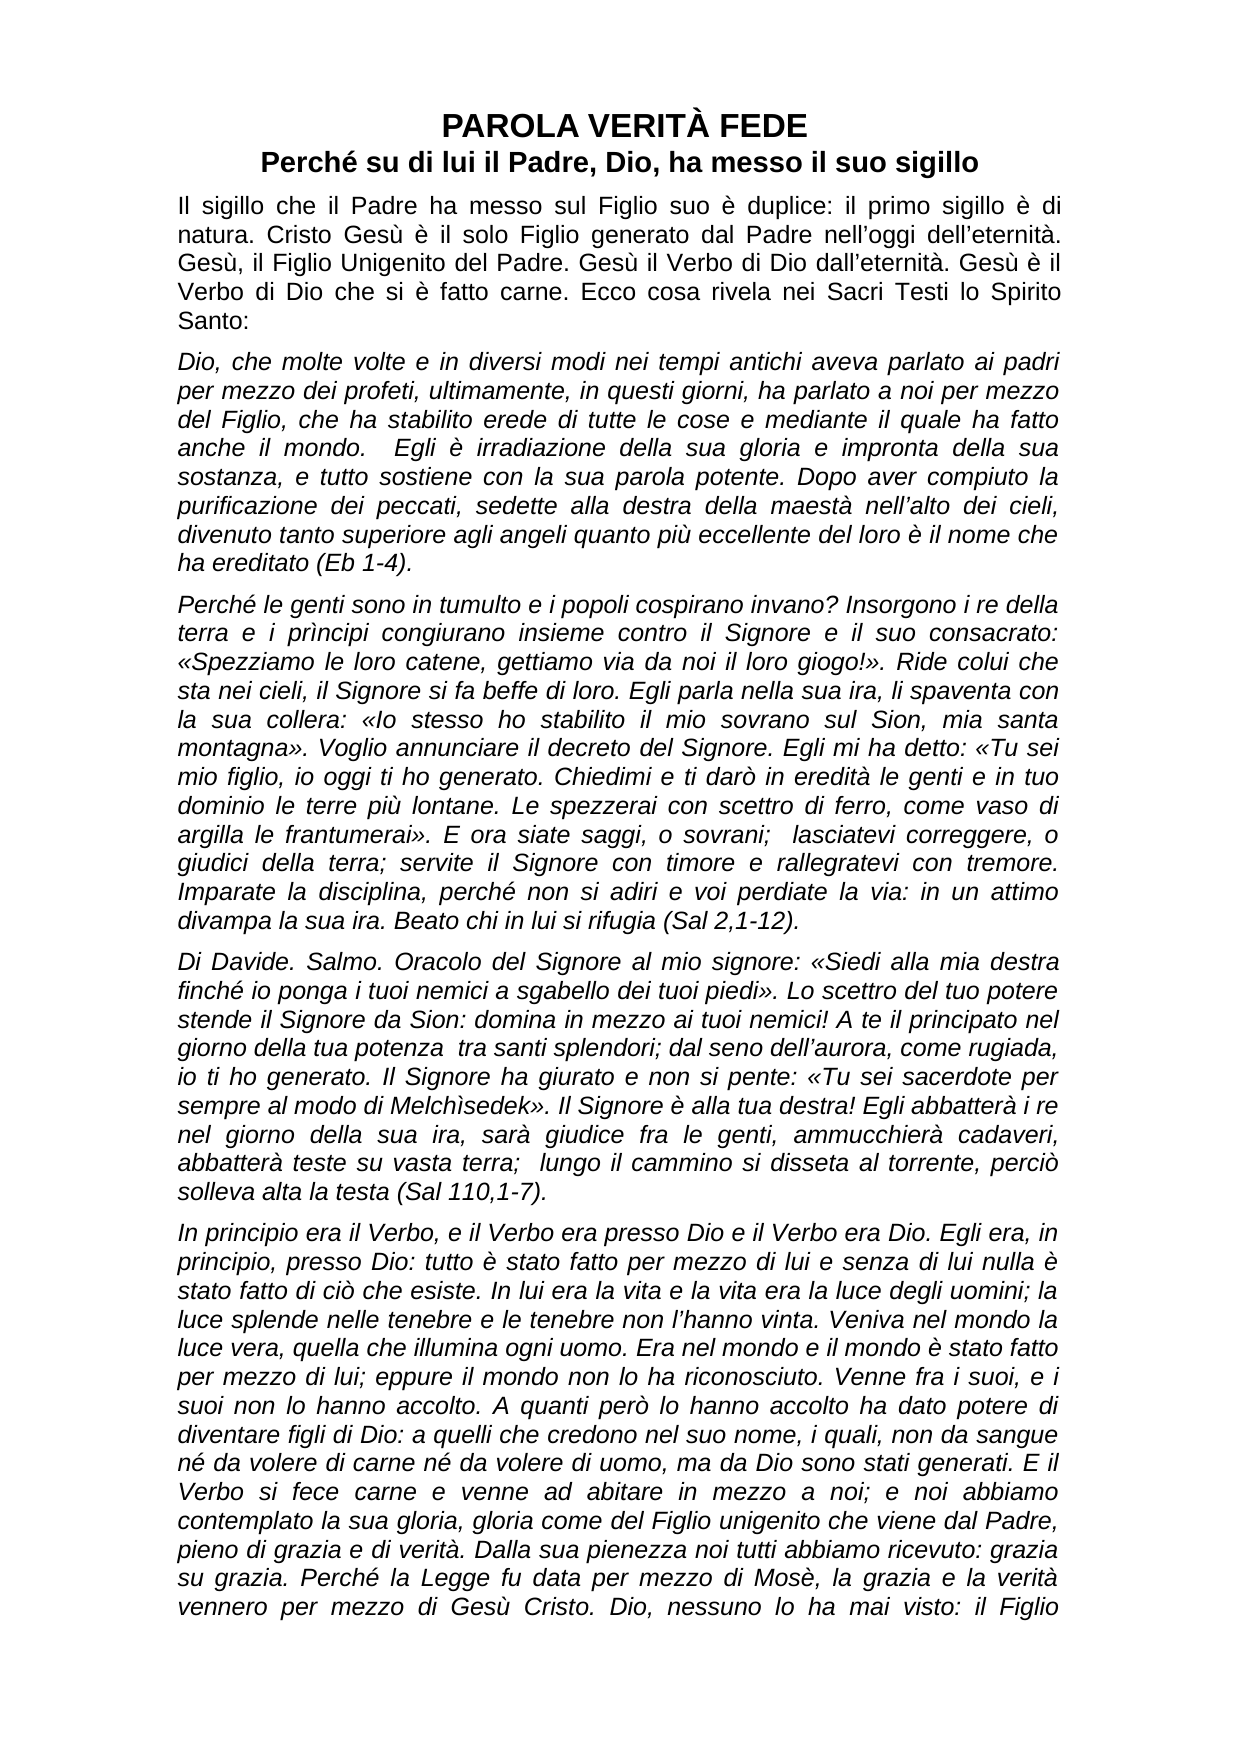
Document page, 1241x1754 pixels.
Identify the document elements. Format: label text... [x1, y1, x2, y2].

text Perché le genti sono in tumulto e i popoli cospirano invano? Insorgono i re della terra e i prìncipi congiurano insieme contro il Signore e il suo consacrato: «Spezziamo le loro catene, gettiamo via da noi il loro giogo!». Ride colui che sta nei cieli, il Signore si fa beffe di loro. Egli parla nella sua ira, li spaventa con la sua collera: «Io stesso ho stabilito il mio sovrano sul Sion, mia santa montagna». Voglio annunciare il decreto del Signore. Egli mi ha detto: «Tu sei mio figlio, io oggi ti ho generato. Chiedimi e ti darò in eredità le genti e in tuo dominio le terre più lontane. Le spezzerai con scettro di ferro, come vaso di argilla le frantumerai». E ora siate saggi, o sovrani; lasciatevi correggere, o giudici della terra; servite il Signore con timore e rallegratevi con tremore. Imparate la disciplina, perché non si adiri e voi perdiate la via: in un attimo divampa la sua ira. Beato chi in lui si rifugia (Sal 2,1-12). [177, 589, 1063, 934]
text PAROLA VERITÀ FEDE [177, 106, 1063, 145]
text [177, 1218, 1063, 1621]
text Il sigillo che il Padre ha messo sul Figlio suo è duplice: il primo sigillo è di natura. Cristo Gesù è il solo Figlio generato dal Padre nell’oggi dell’eternità. Gesù, il Figlio Unigenito del Padre. Gesù il Verbo di Dio dall’eternità. Gesù è il Verbo di Dio che si è fatto carne. Ecco cosa rivela nei Sacri Testi lo Spirito Santo: [177, 191, 1063, 334]
text Dio, che molte volte e in diversi modi nei tempi antichi aveva parlato ai padri per mezzo dei profeti, ultimamente, in questi giorni, ha parlato a noi per mezzo del Figlio, che ha stabilito erede di tutte le cose e mediante il quale ha fatto anche il mondo. Egli è irradiazione della sua gloria e impronta della sua sostanza, e tutto sostiene con la sua parola potente. Dopo aver compiuto la purificazione dei peccati, sedette alla destra della maestà nell’alto dei cieli, divenuto tanto superiore agli angeli quanto più eccellente del loro è il nome che ha ereditato (Eb 1-4). [177, 347, 1063, 577]
subtitle Perché su di lui il Padre, Dio, ha messo il suo sigillo [177, 145, 1063, 178]
text Di Davide. Salmo. Oracolo del Signore al mio signore: «Siedi alla mia destra finché io ponga i tuoi nemici a sgabello dei tuoi piedi». Lo scettro del tuo potere stende il Signore da Sion: domina in mezzo ai tuoi nemici! A te il principato nel giorno della tua potenza tra santi splendori; dal seno dell’aurora, come rugiada, io ti ho generato. Il Signore ha giurato e non si pente: «Tu sei sacerdote per sempre al modo di Melchìsedek». Il Signore è alla tua destra! Egli abbatterà i re nel giorno della sua ira, sarà giudice fra le genti, ammucchierà cadaveri, abbatterà teste su vasta terra; lungo il cammino si disseta al torrente, perciò solleva alta la testa (Sal 110,1-7). [177, 947, 1063, 1206]
